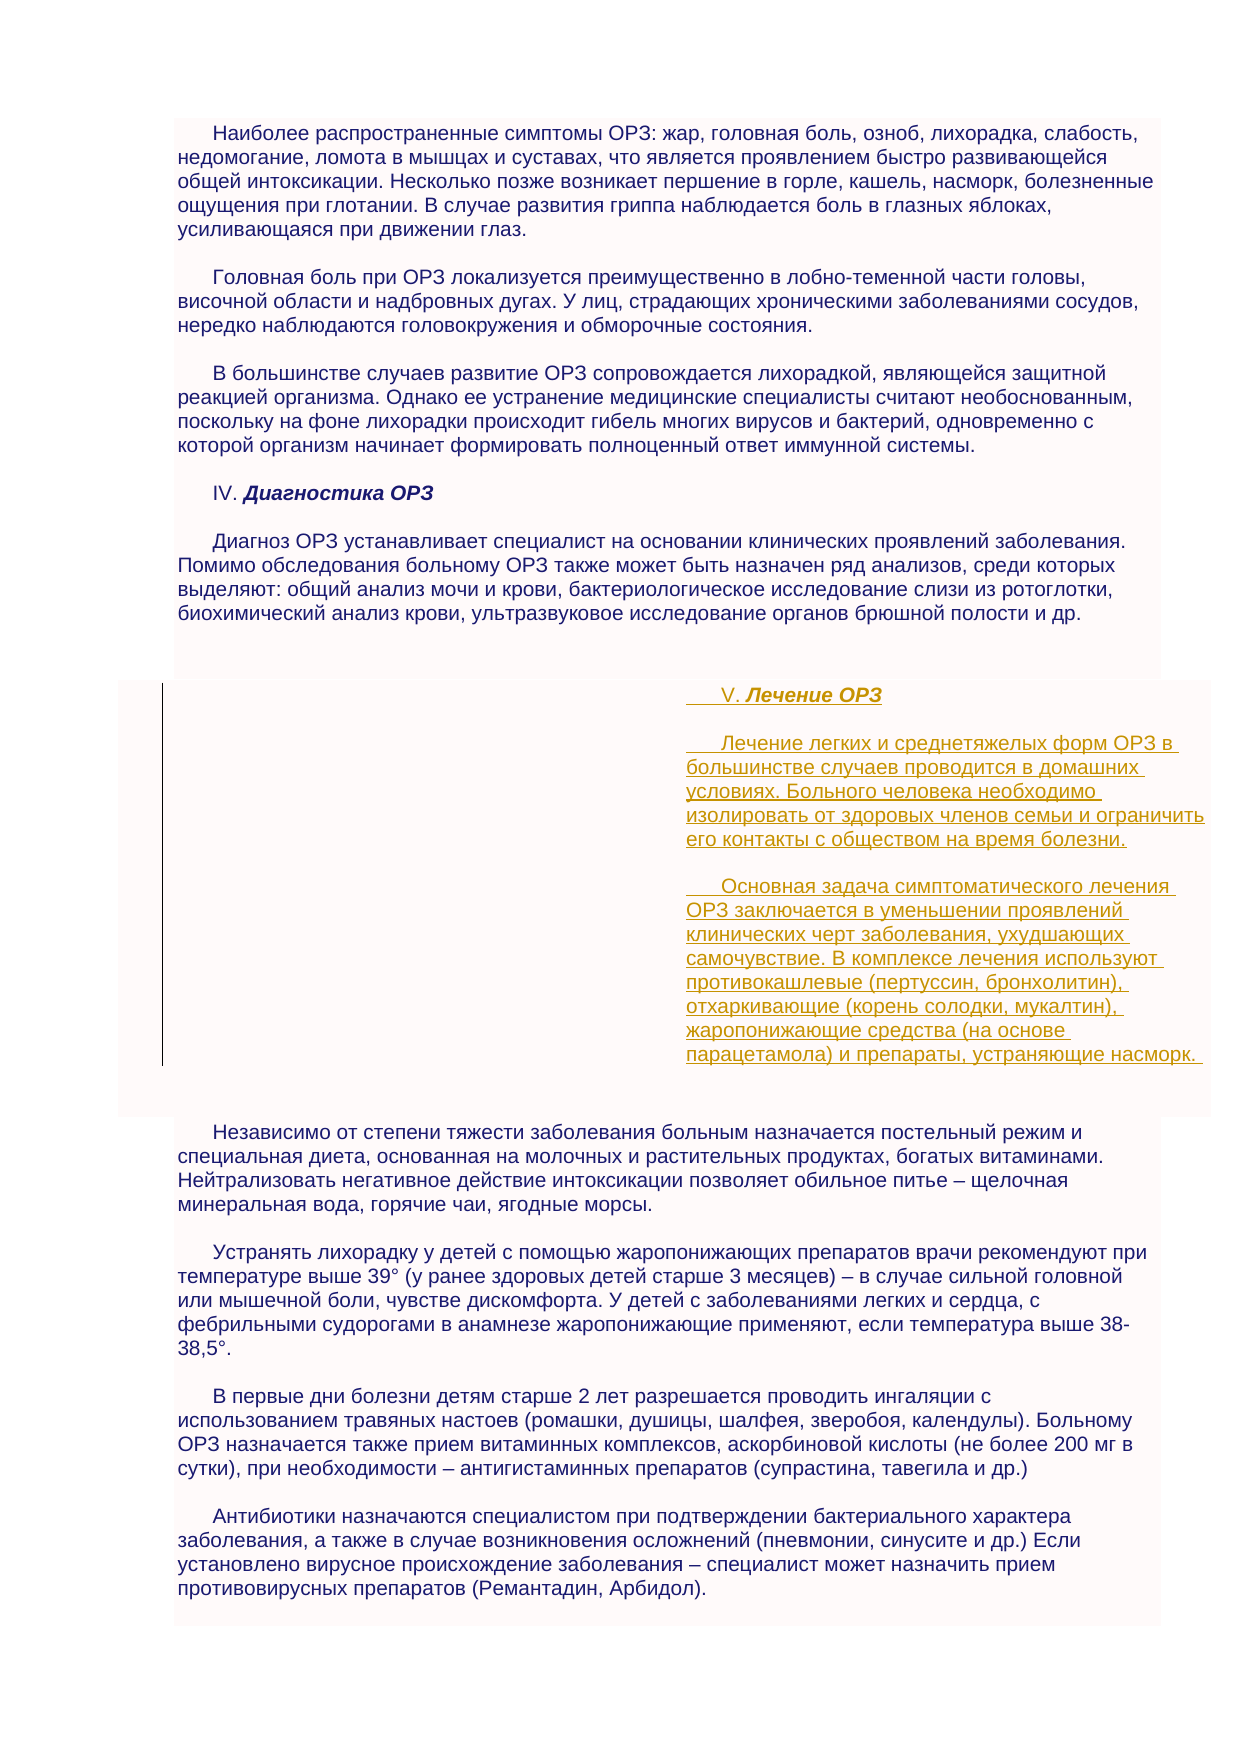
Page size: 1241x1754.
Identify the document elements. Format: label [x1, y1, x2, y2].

table_header [174, 1117, 1161, 1626]
table_header [174, 118, 1161, 679]
table_header [683, 680, 1211, 1117]
table_header [118, 680, 683, 1117]
